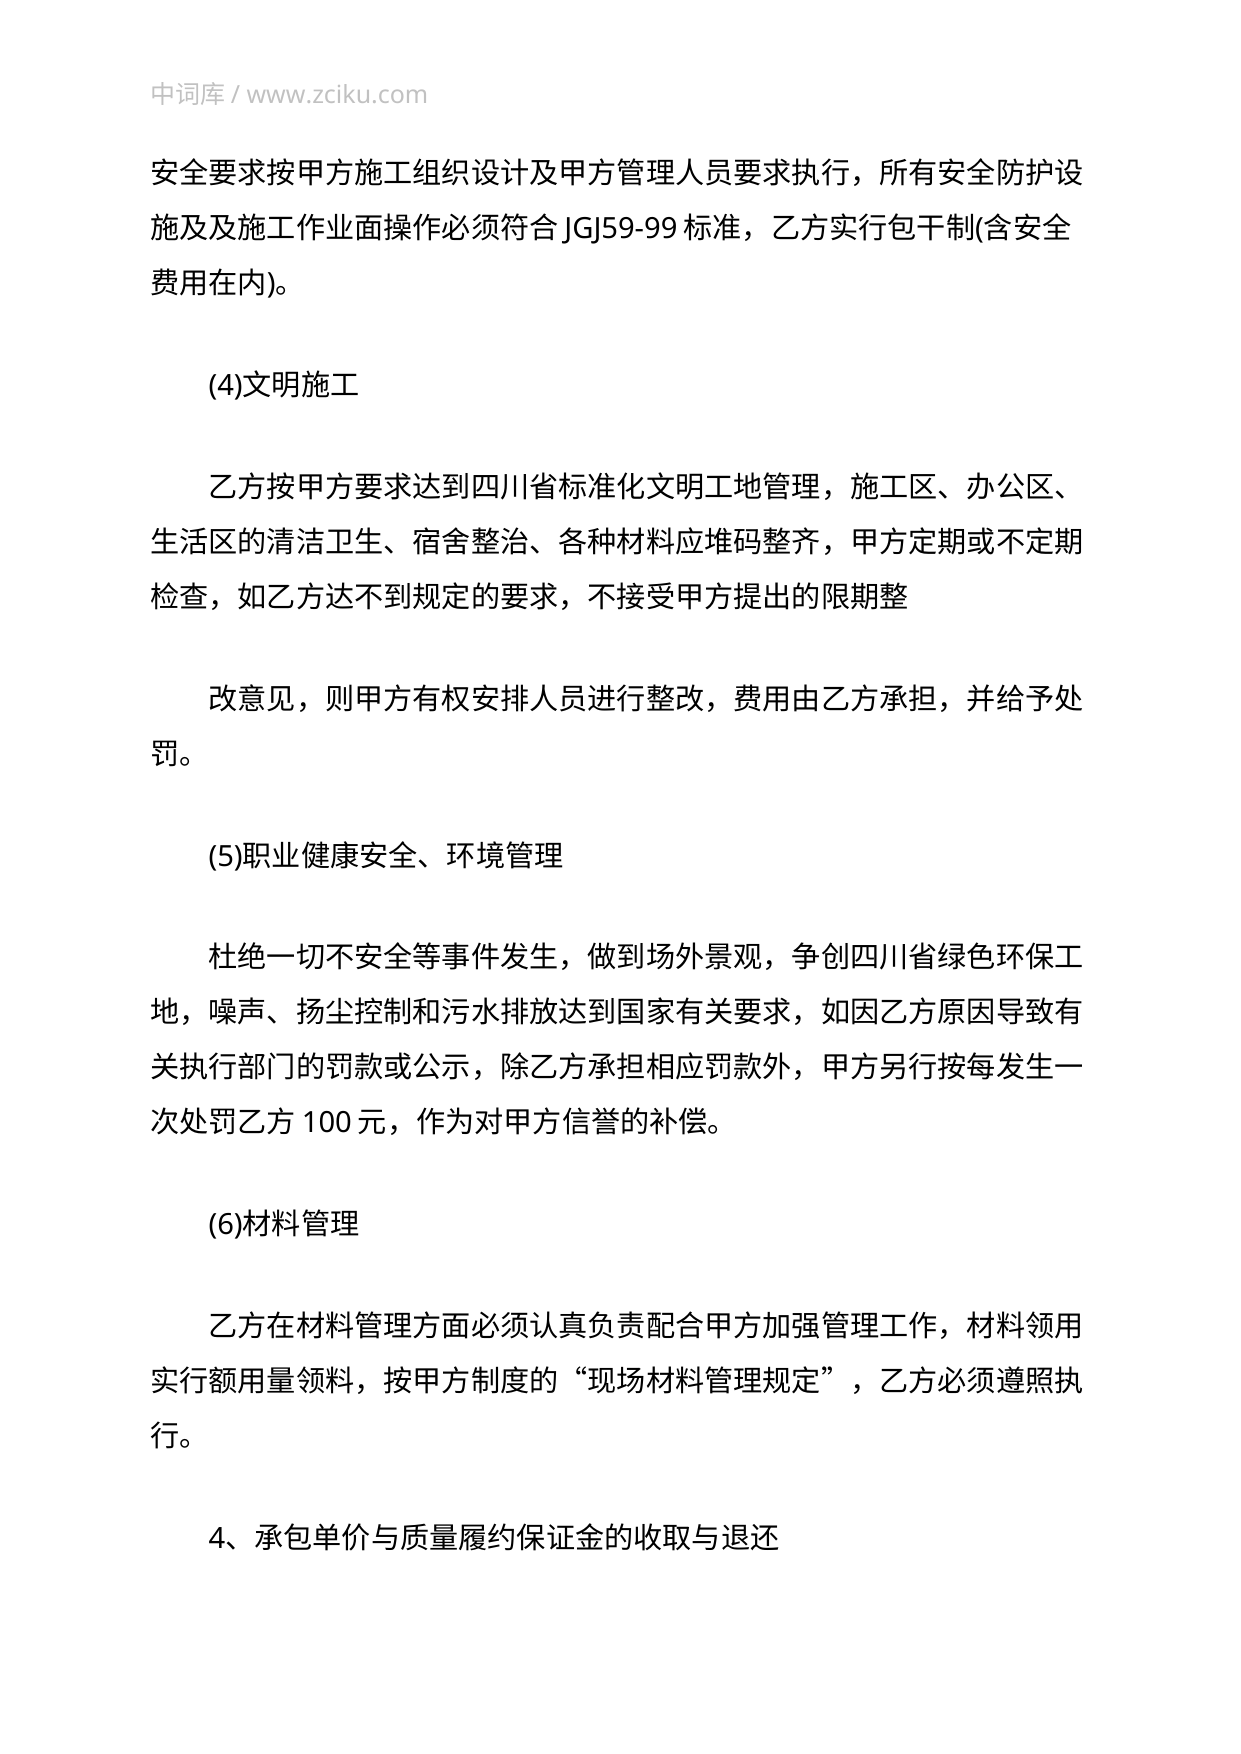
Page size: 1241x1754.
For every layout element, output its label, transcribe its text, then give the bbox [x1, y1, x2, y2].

text 乙方按甲方要求达到四川省标准化文明工地管理，施工区、办公区、生活区的清洁卫生、宿舍整治、各种材料应堆码整齐，甲方定期或不定期检查，如乙方达不到规定的要求，不接受甲方提出的限期整 [150, 464, 1090, 616]
text 乙方在材料管理方面必须认真负责配合甲方加强管理工作，材料领用实行额用量领料，按甲方制度的“现场材料管理规定”，乙方必须遵照执行。 [150, 1303, 1090, 1455]
text 改意见，则甲方有权安排人员进行整改，费用由乙方承担，并给予处罚。 [150, 675, 1090, 773]
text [150, 150, 1090, 302]
text (5)职业健康安全、环境管理 [150, 832, 1090, 874]
text 杜绝一切不安全等事件发生，做到场外景观，争创四川省绿色环保工地，噪声、扬尘控制和污水排放达到国家有关要求，如因乙方原因导致有关执行部门的罚款或公示，除乙方承担相应罚款外，甲方另行按每发生一次处罚乙方100元，作为对甲方信誉的补偿。 [150, 934, 1090, 1141]
text 4、承包单价与质量履约保证金的收取与退还 [150, 1514, 1090, 1557]
text (6)材料管理 [150, 1201, 1090, 1243]
text (4)文明施工 [150, 362, 1090, 404]
